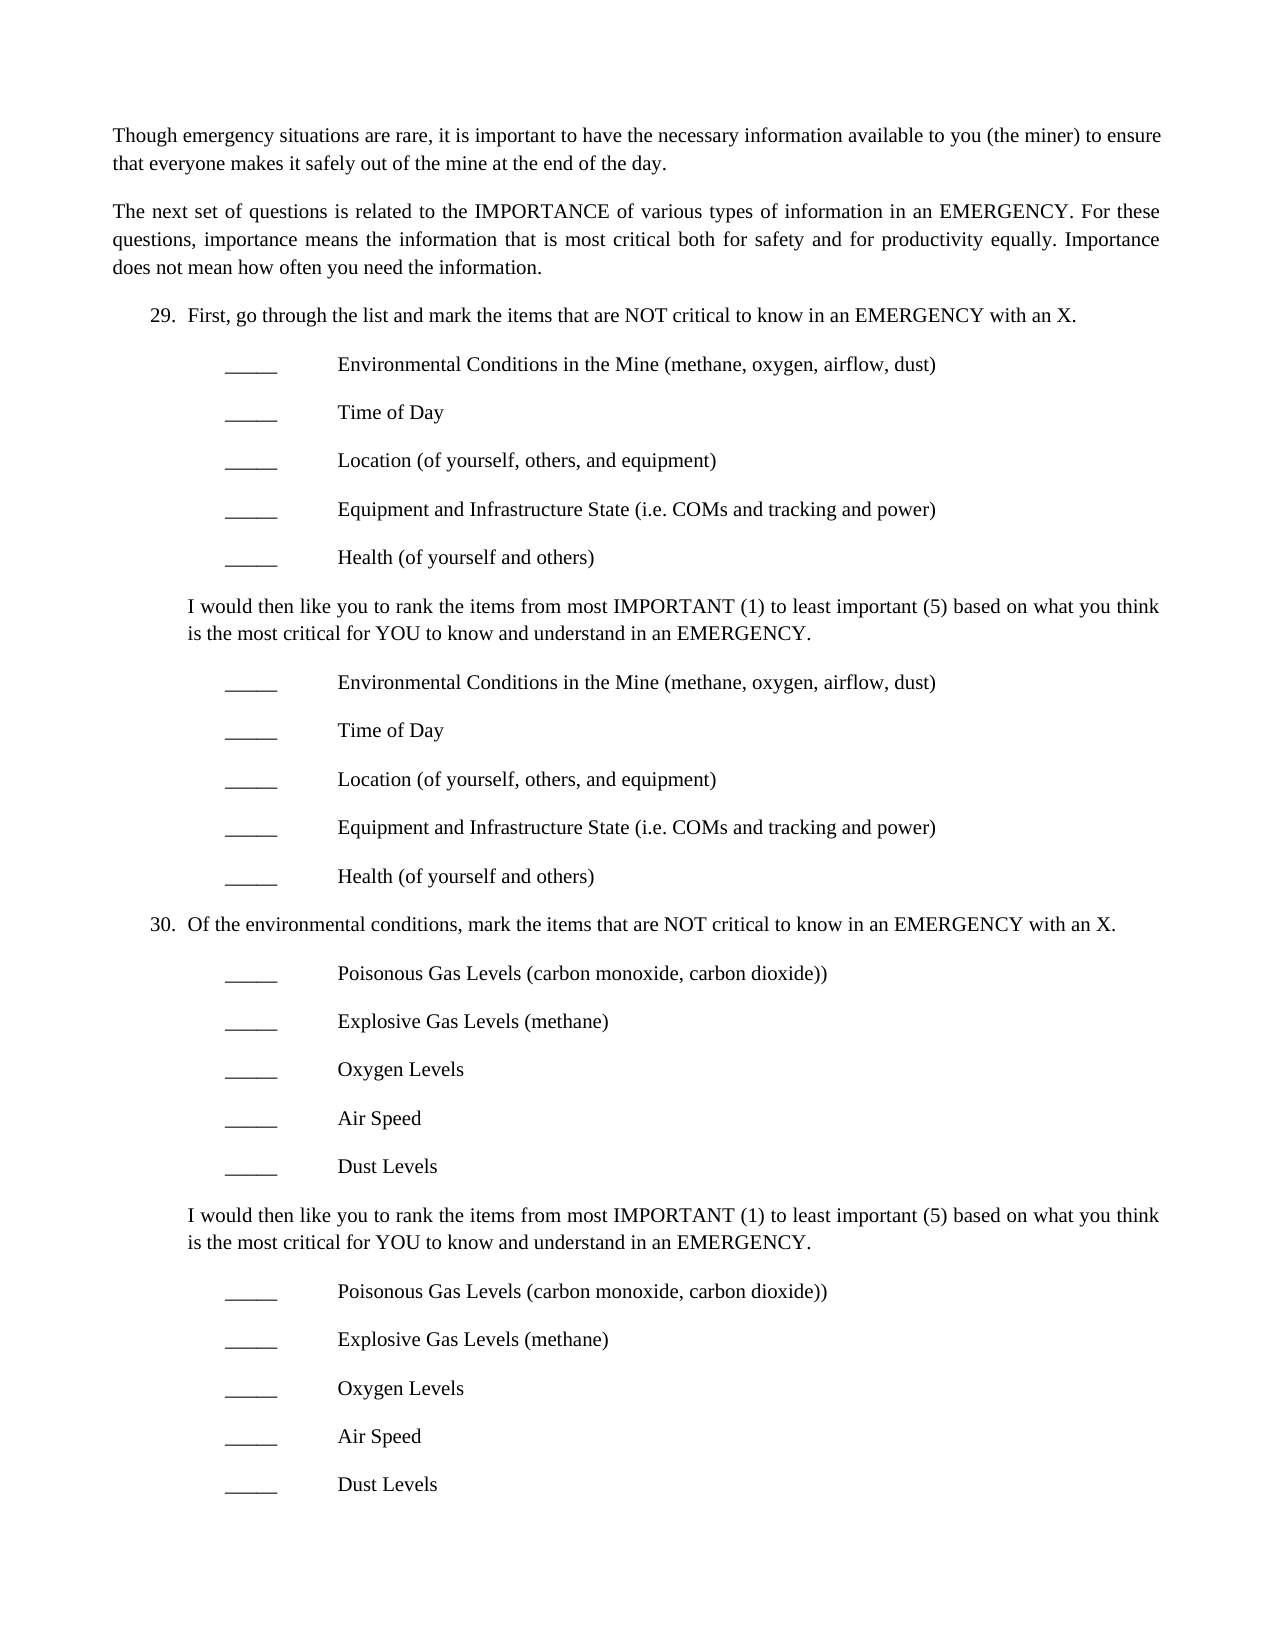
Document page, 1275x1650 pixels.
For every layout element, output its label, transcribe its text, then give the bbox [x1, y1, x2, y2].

text _____ Time of Day [225, 400, 1162, 424]
text _____ Time of Day [225, 718, 1162, 742]
text I would then like you to rank the items from most IMPORTANT (1) to least important (5) based on what you think is the most critical for YOU to know and understand in an EMERGENCY. [187, 594, 1162, 645]
text Though emergency situations are rare, it is important to have the necessary information available to you (the miner) to ensure that everyone makes it safely out of the mine at the end of the day. [112, 123, 1162, 175]
text _____ Dust Levels [225, 1154, 1162, 1178]
text _____ Explosive Gas Levels (methane) [225, 1009, 1162, 1033]
text _____ Air Speed [225, 1424, 1162, 1448]
text _____ Equipment and Infrastructure State (i.e. COMs and tracking and power) [225, 815, 1162, 839]
text _____ Explosive Gas Levels (methane) [225, 1327, 1162, 1351]
text _____ Oxygen Levels [225, 1376, 1162, 1399]
text I would then like you to rank the items from most IMPORTANT (1) to least important (5) based on what you think is the most critical for YOU to know and understand in an EMERGENCY. [187, 1203, 1162, 1254]
text _____ Poisonous Gas Levels (carbon monoxide, carbon dioxide)) [225, 1279, 1162, 1303]
list Of the environmental conditions, mark the items that are NOT critical to know in an EMERGENCY with an X. [150, 912, 1162, 936]
text _____ Oxygen Levels [225, 1057, 1162, 1081]
text _____ Health (of yourself and others) [225, 545, 1162, 569]
text _____ Location (of yourself, others, and equipment) [225, 448, 1162, 472]
text _____ Environmental Conditions in the Mine (methane, oxygen, airflow, dust) [225, 352, 1162, 376]
text The next set of questions is related to the IMPORTANCE of various types of information in an EMERGENCY. For these questions, importance means the information that is most critical both for safety and for productivity equally. Importance does not mean how often you need the information. [112, 199, 1162, 279]
text _____ Equipment and Infrastructure State (i.e. COMs and tracking and power) [225, 497, 1162, 521]
text _____ Poisonous Gas Levels (carbon monoxide, carbon dioxide)) [225, 960, 1162, 984]
text _____ Environmental Conditions in the Mine (methane, oxygen, airflow, dust) [225, 670, 1162, 694]
text _____ Location (of yourself, others, and equipment) [225, 767, 1162, 791]
text _____ Dust Levels [225, 1472, 1162, 1496]
text _____ Air Speed [225, 1106, 1162, 1130]
text _____ Health (of yourself and others) [225, 863, 1162, 888]
list First, go through the list and mark the items that are NOT critical to know in an EMERGENCY with an X. [150, 303, 1162, 327]
